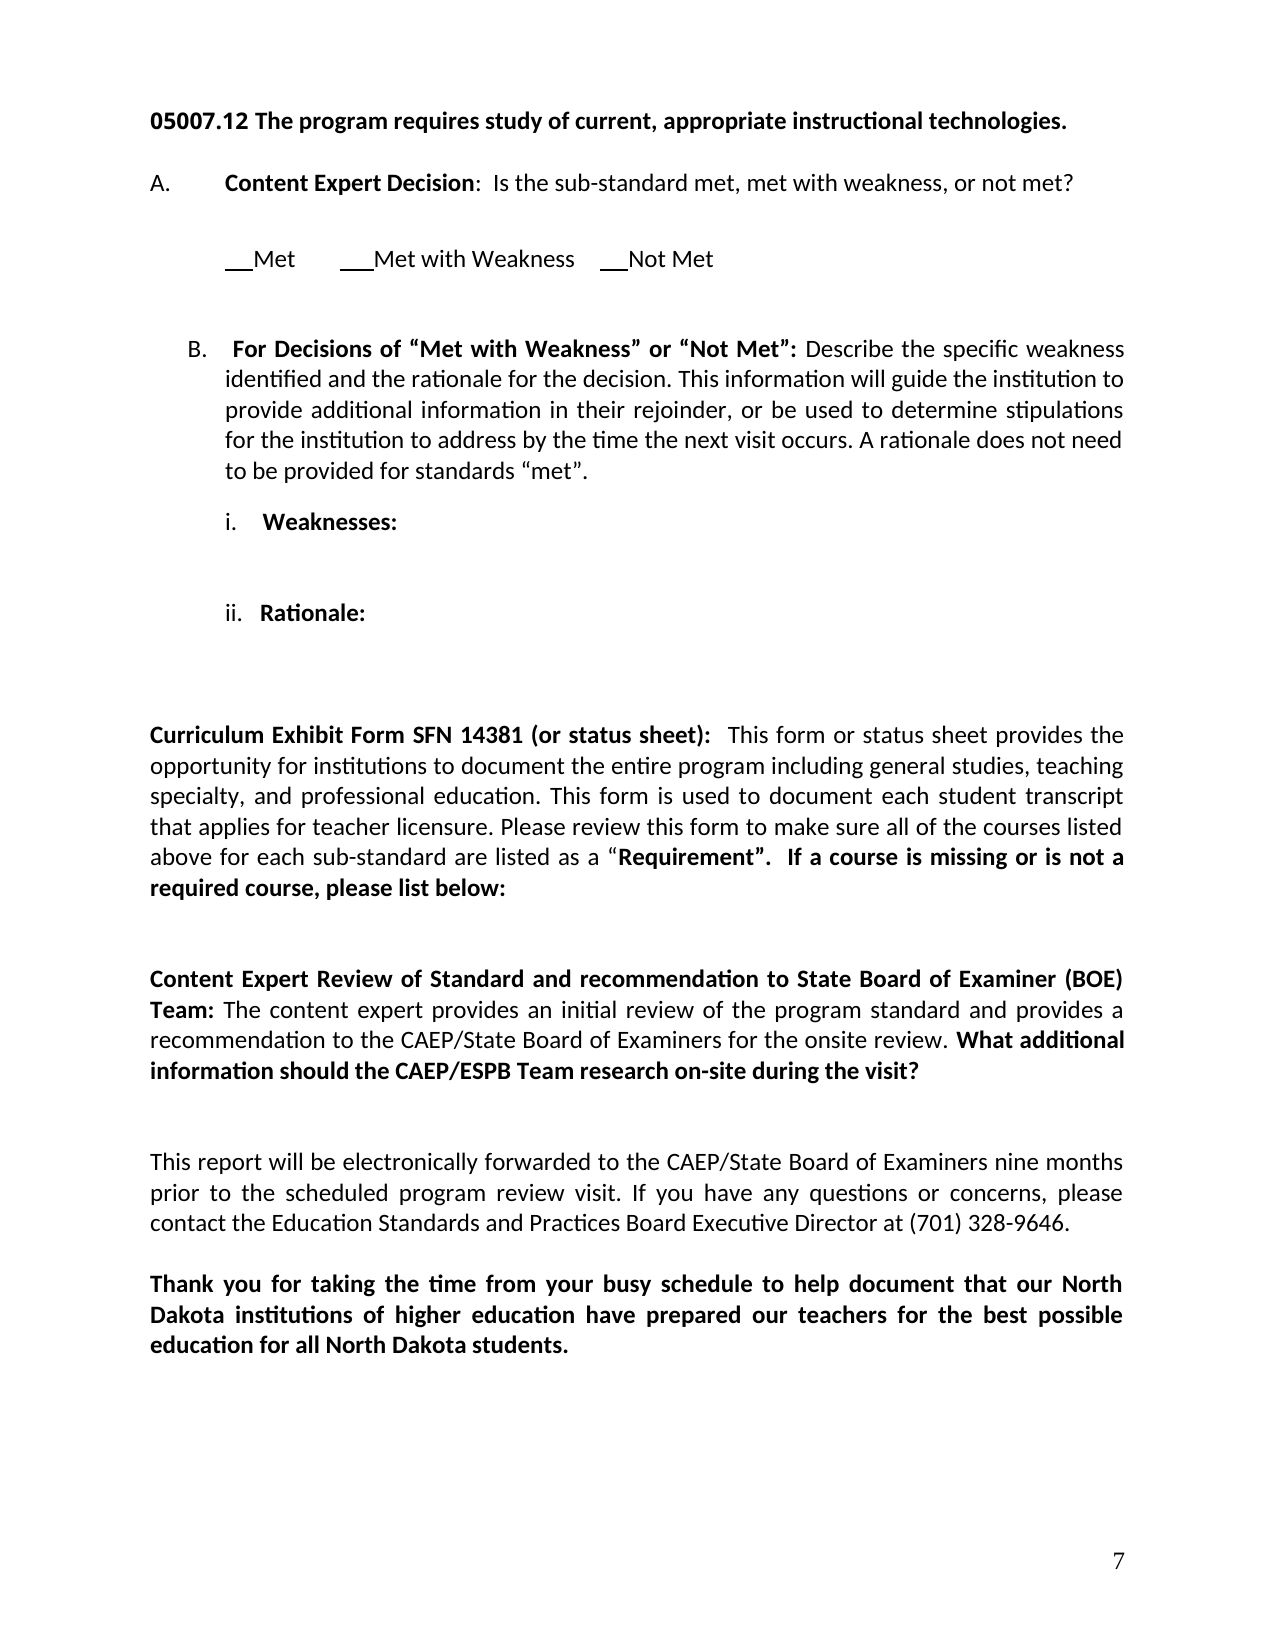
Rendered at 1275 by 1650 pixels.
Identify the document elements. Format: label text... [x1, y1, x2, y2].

text A. Content Expert Decision: Is the sub-standard met, met with weakness, or not met? [150, 167, 1125, 197]
text Met Met with Weakness Not Met [187, 243, 1125, 273]
text 05007.12 The program requires study of current, appropriate instructional technologies. [150, 105, 1125, 136]
text Content Expert Review of Standard and recommendation to State Board of Examiner (BOE) Team: The content expert provides an initial review of the program standard and provides a recommendation to the CAEP/State Board of Examiners for the onsite review. What additional information should the CAEP/ESPB Team research on-site during the visit? [150, 963, 1125, 1086]
text Curriculum Exhibit Form SFN 14381 (or status sheet): This form or status sheet provides the opportunity for institutions to document the entire program including general studies, teaching specialty, and professional education. This form is used to document each student transcript that applies for teacher licensure. Please review this form to make sure all of the courses listed above for each sub-standard are listed as a “Requirement”. If a course is missing or is not a required course, please list below: [150, 719, 1125, 902]
text This report will be electronically forwarded to the CAEP/State Board of Examiners nine months prior to the scheduled program review visit. If you have any questions or concerns, please contact the Education Standards and Practices Board Executive Director at (701) 328-9646. [150, 1147, 1125, 1238]
text ii. Rationale: [225, 597, 1125, 628]
text Thank you for taking the time from your busy schedule to help document that our North Dakota institutions of higher education have prepared our teachers for the best possible education for all North Dakota students. [150, 1269, 1125, 1360]
text i. Weaknesses: [225, 506, 1125, 536]
